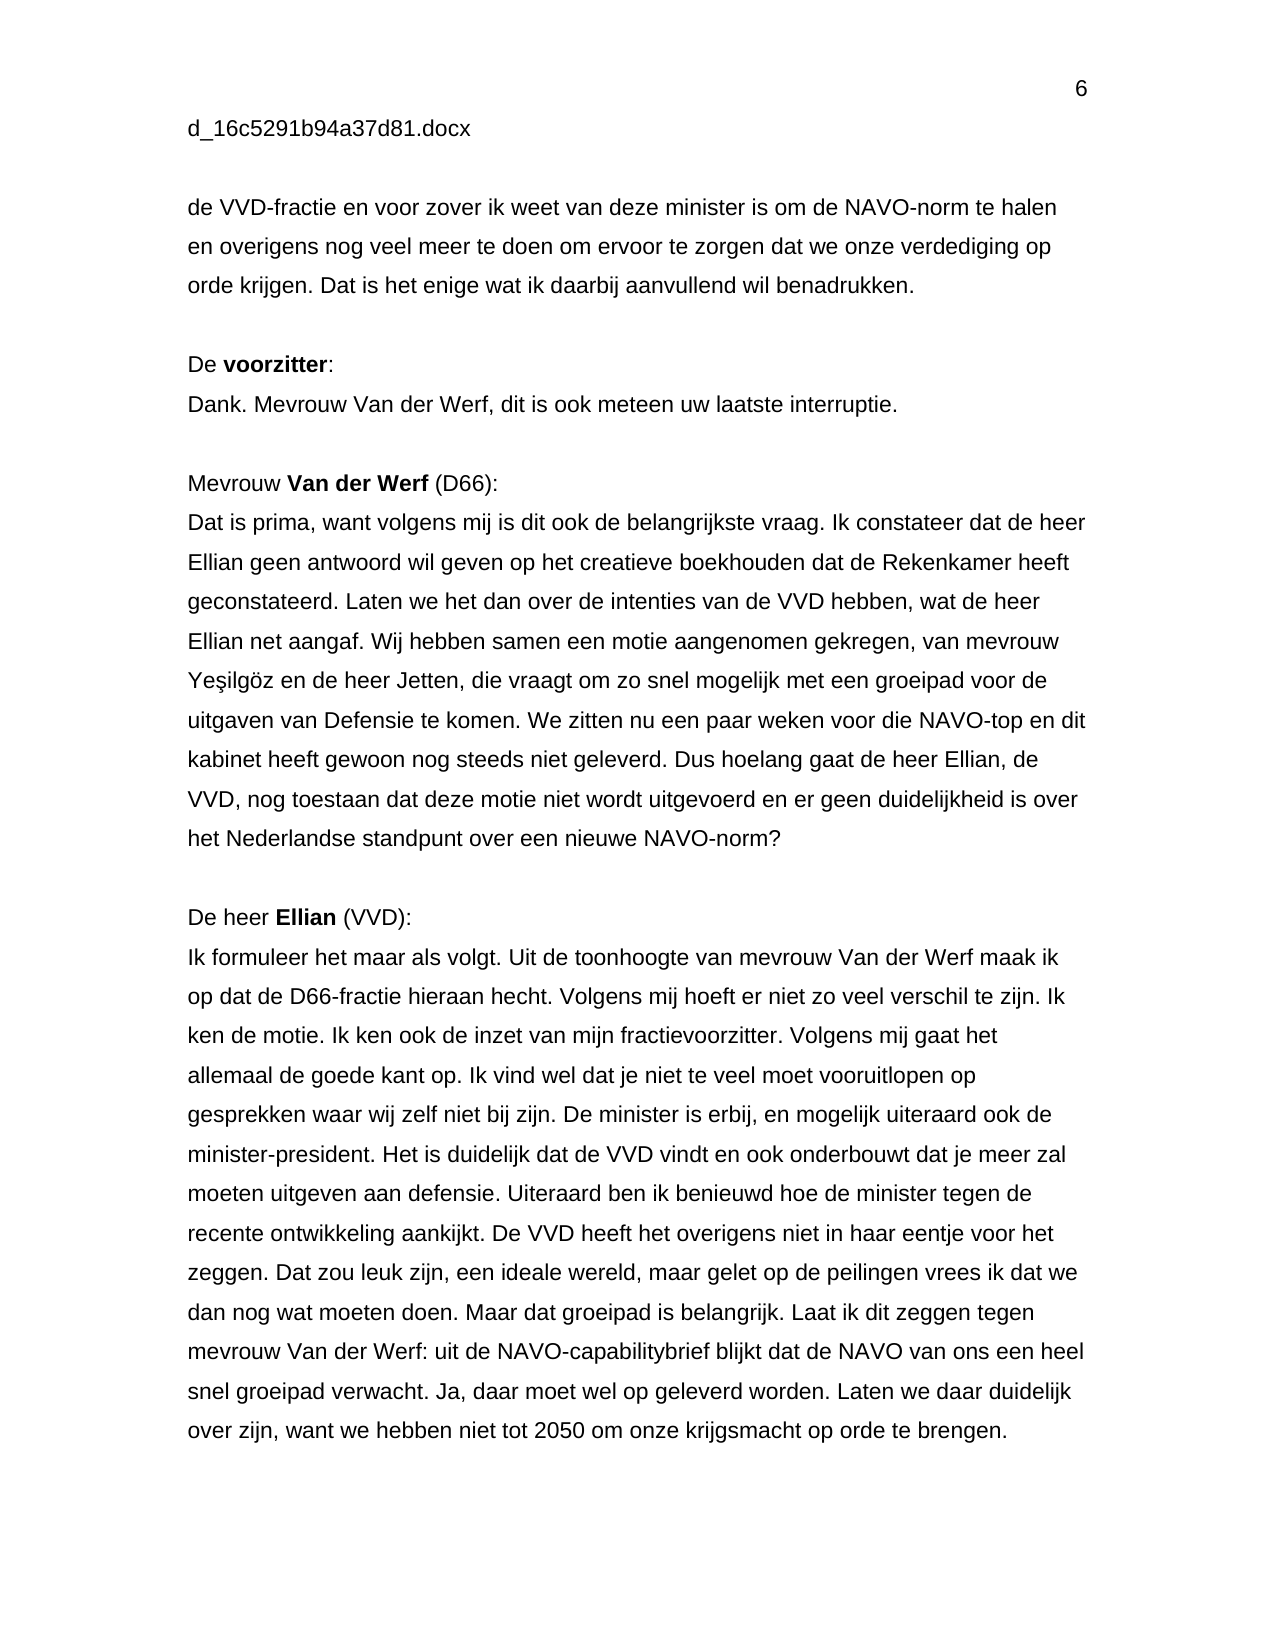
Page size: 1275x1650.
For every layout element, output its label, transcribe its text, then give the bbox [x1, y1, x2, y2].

text Dat is prima, want volgens mij is dit ook de belangrijkste vraag. Ik constateer dat de heer Ellian geen antwoord wil geven op het creatieve boekhouden dat de Rekenkamer heeft geconstateerd. Laten we het dan over de intenties van de VVD hebben, wat de heer Ellian net aangaf. Wij hebben samen een motie aangenomen gekregen, van mevrouw Yeşilgöz en de heer Jetten, die vraagt om zo snel mogelijk met een groeipad voor de uitgaven van Defensie te komen. We zitten nu een paar weken voor die NAVO-top en dit kabinet heeft gewoon nog steeds niet geleverd. Dus hoelang gaat de heer Ellian, de VVD, nog toestaan dat deze motie niet wordt uitgevoerd en er geen duidelijkheid is over het Nederlandse standpunt over een nieuwe NAVO-norm? [187, 509, 1087, 851]
text De voorzitter: [187, 351, 1087, 378]
text Ik formuleer het maar als volgt. Uit de toonhoogte van mevrouw Van der Werf maak ik op dat de D66-fractie hieraan hecht. Volgens mij hoeft er niet zo veel verschil te zijn. Ik ken de motie. Ik ken ook de inzet van mijn fractievoorzitter. Volgens mij gaat het allemaal de goede kant op. Ik vind wel dat je niet te veel moet vooruitlopen op gesprekken waar wij zelf niet bij zijn. De minister is erbij, en mogelijk uiteraard ook de minister-president. Het is duidelijk dat de VVD vindt en ook onderbouwt dat je meer zal moeten uitgeven aan defensie. Uiteraard ben ik benieuwd hoe de minister tegen de recente ontwikkeling aankijkt. De VVD heeft het overigens niet in haar eentje voor het zeggen. Dat zou leuk zijn, een ideale wereld, maar gelet op de peilingen vrees ik dat we dan nog wat moeten doen. Maar dat groeipad is belangrijk. Laat ik dit zeggen tegen mevrouw Van der Werf: uit de NAVO-capabilitybrief blijkt dat de NAVO van ons een heel snel groeipad verwacht. Ja, daar moet wel op geleverd worden. Laten we daar duidelijk over zijn, want we hebben niet tot 2050 om onze krijgsmacht op orde te brengen. [187, 943, 1087, 1444]
text De heer Ellian (VVD): [187, 904, 1087, 930]
text Dank. Mevrouw Van der Werf, dit is ook meteen uw laatste interruptie. [187, 391, 1087, 417]
text Mevrouw Van der Werf (D66): [187, 470, 1087, 496]
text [187, 193, 1087, 299]
